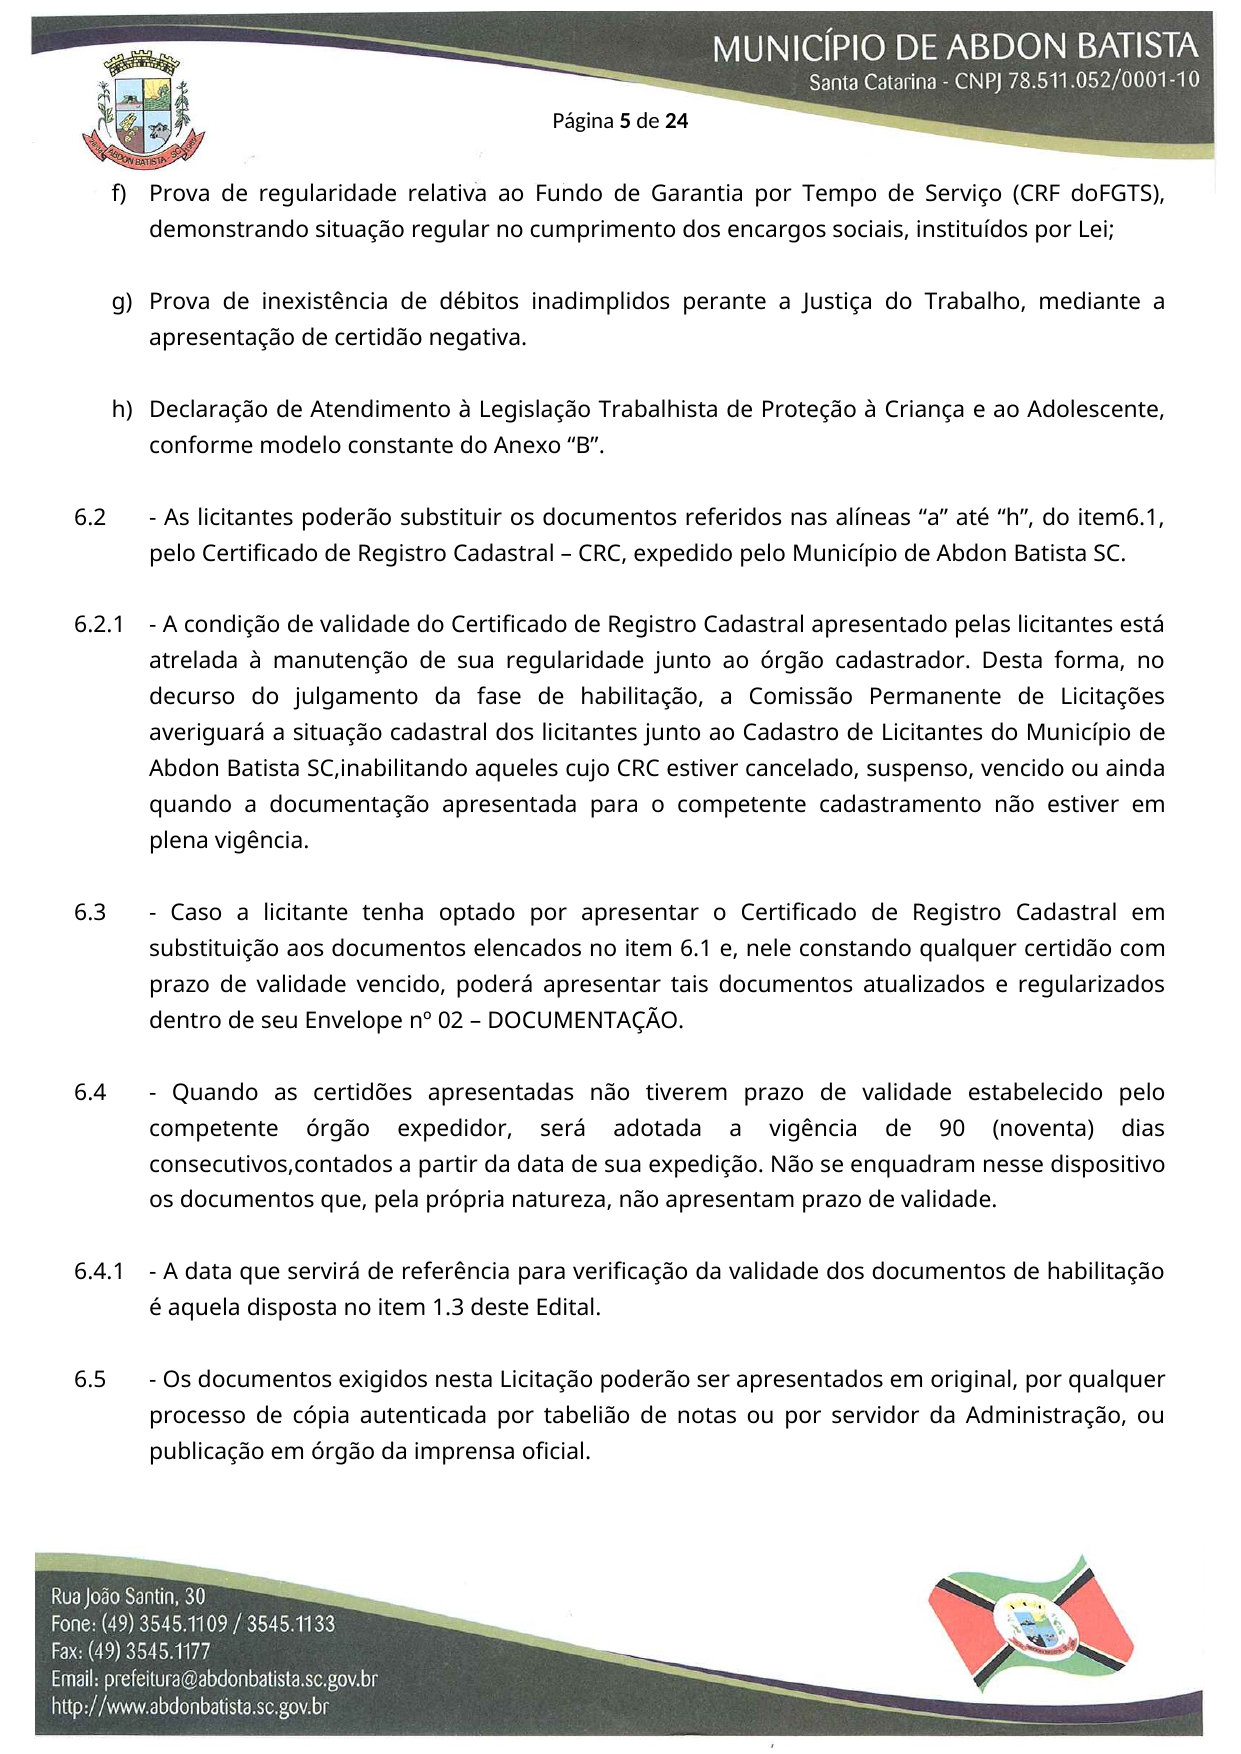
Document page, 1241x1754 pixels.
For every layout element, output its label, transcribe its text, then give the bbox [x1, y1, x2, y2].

list - As licitantes poderão substituir os documentos referidos nas alíneas “a” até “h”, do item6.1, pelo Certificado de Registro Cadastral – CRC, expedido pelo Município de Abdon Batista SC. [74, 501, 1167, 568]
list - Caso a licitante tenha optado por apresentar o Certificado de Registro Cadastral em substituição aos documentos elencados no item 6.1 e, nele constando qualquer certidão com prazo de validade vencido, poderá apresentar tais documentos atualizados e regularizados dentro de seu Envelope nº 02 – DOCUMENTAÇÃO. [74, 896, 1167, 1035]
list Prova de inexistência de débitos inadimplidos perante a Justiça do Trabalho, mediante a apresentação de certidão negativa. [111, 285, 1167, 352]
list Prova de regularidade relativa ao Fundo de Garantia por Tempo de Serviço (CRF doFGTS), demonstrando situação regular no cumprimento dos encargos sociais, instituídos por Lei; [111, 177, 1167, 244]
list - Quando as certidões apresentadas não tiverem prazo de validade estabelecido pelo competente órgão expedidor, será adotada a vigência de 90 (noventa) dias consecutivos,contados a partir da data de sua expedição. Não se enquadram nesse dispositivo os documentos que, pela própria natureza, não apresentam prazo de validade. [74, 1076, 1167, 1215]
list - A condição de validade do Certificado de Registro Cadastral apresentado pelas licitantes está atrelada à manutenção de sua regularidade junto ao órgão cadastrador. Desta forma, no decurso do julgamento da fase de habilitação, a Comissão Permanente de Licitações averiguará a situação cadastral dos licitantes junto ao Cadastro de Licitantes do Município de Abdon Batista SC,inabilitando aqueles cujo CRC estiver cancelado, suspenso, vencido ou ainda quando a documentação apresentada para o competente cadastramento não estiver em plena vigência. [74, 608, 1167, 855]
picture [34, 1541, 1206, 1748]
list Declaração de Atendimento à Legislação Trabalhista de Proteção à Criança e ao Adolescente, conforme modelo constante do Anexo “B”. [111, 393, 1167, 460]
picture [29, 11, 1218, 194]
list - Os documentos exigidos nesta Licitação poderão ser apresentados em original, por qualquer processo de cópia autenticada por tabelião de notas ou por servidor da Administração, ou publicação em órgão da imprensa oficial. [74, 1363, 1167, 1466]
list - A data que servirá de referência para verificação da validade dos documentos de habilitação é aquela disposta no item 1.3 deste Edital. [74, 1255, 1167, 1322]
